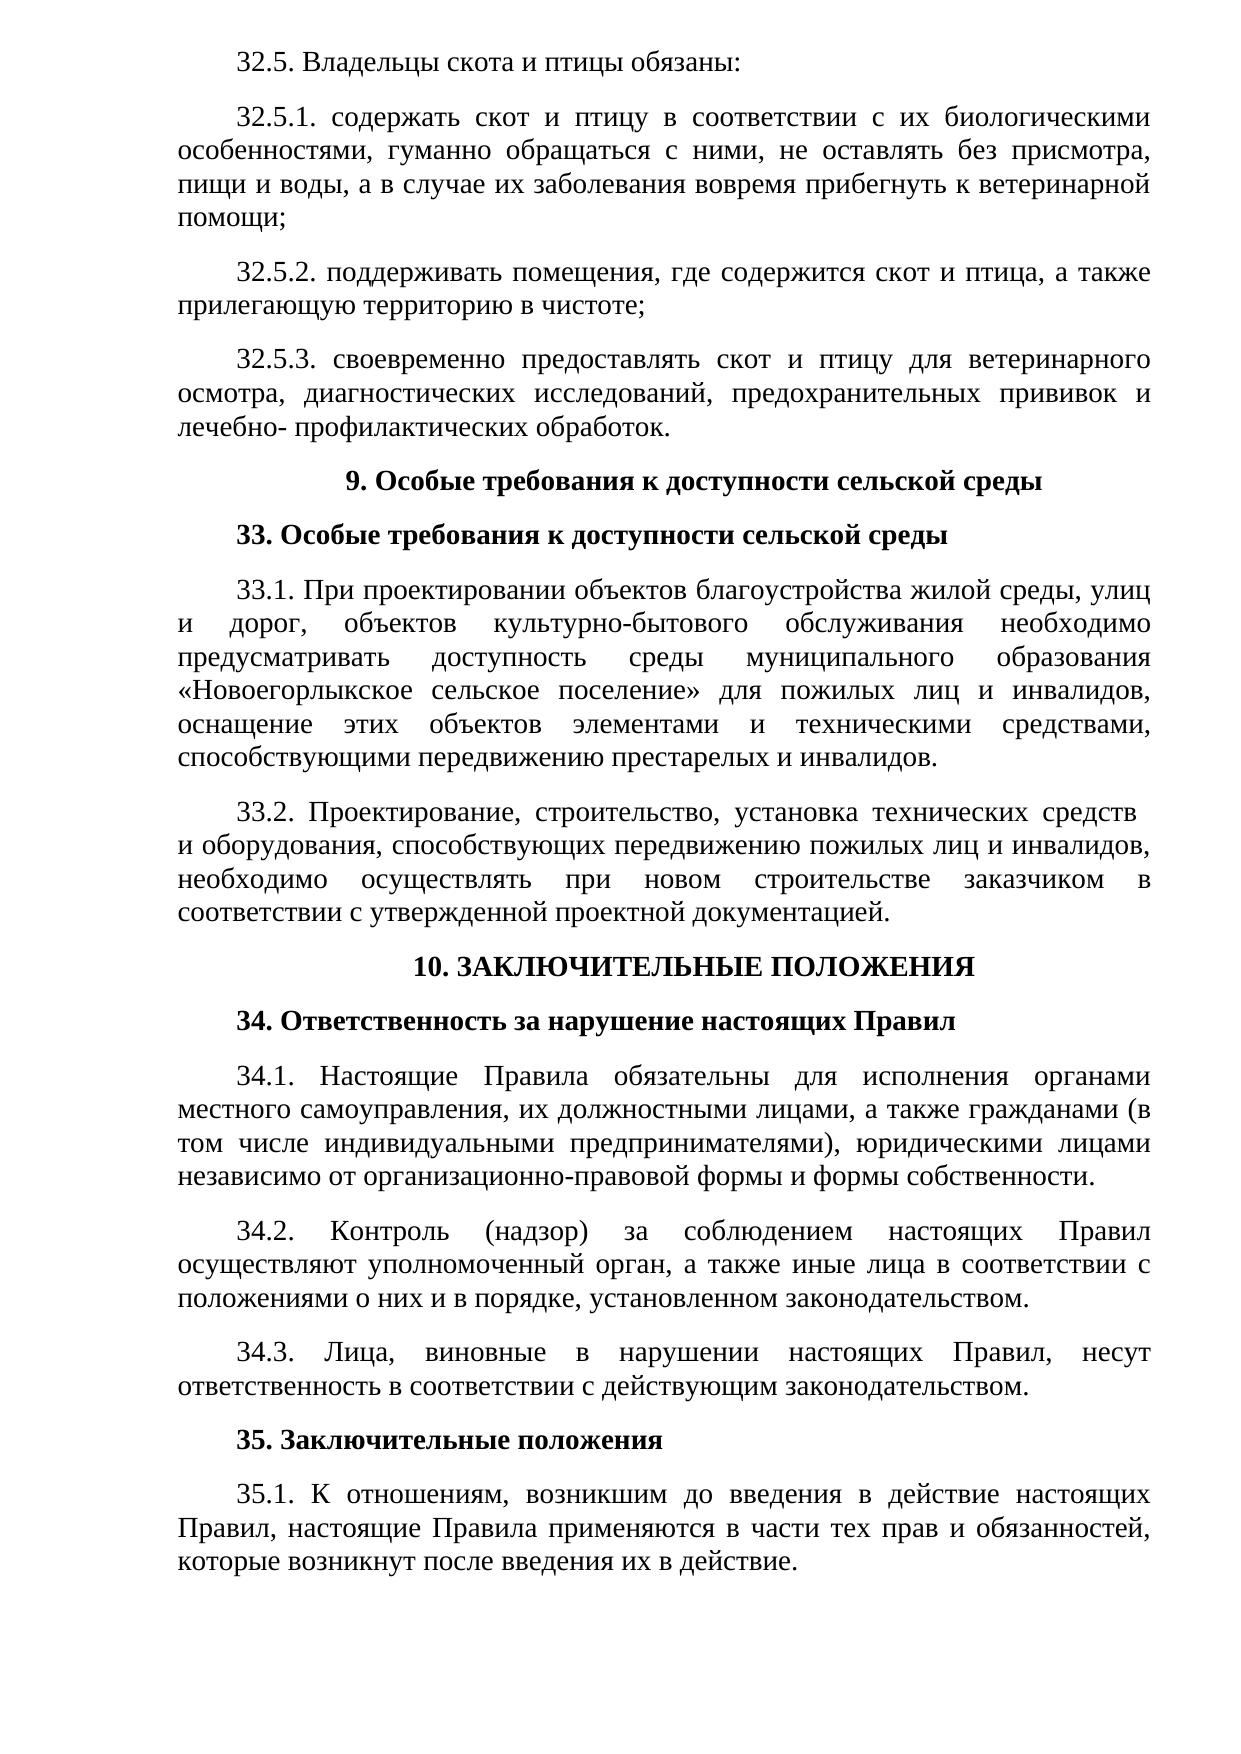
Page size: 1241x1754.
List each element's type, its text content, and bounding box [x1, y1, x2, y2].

text 35. Заключительные положения [177, 1422, 1152, 1456]
text 34.2. Контроль (надзор) за соблюдением настоящих Правил осуществляют уполномоченный орган, а также иные лица в соответствии с положениями о них и в порядке, установленном законодательством. [177, 1213, 1152, 1313]
text 9. Особые требования к доступности сельской среды [177, 463, 1152, 497]
text 10. ЗАКЛЮЧИТЕЛЬНЫЕ ПОЛОЖЕНИЯ [177, 949, 1152, 982]
text 32.5.2. поддерживать помещения, где содержится скот и птица, а также прилегающую территорию в чистоте; [177, 254, 1152, 321]
text 34.1. Настоящие Правила обязательны для исполнения органами местного самоуправления, их должностными лицами, а также гражданами (в том числе индивидуальными предпринимателями), юридическими лицами независимо от организационно-правовой формы и формы собственности. [177, 1058, 1152, 1192]
text 35.1. К отношениям, возникшим до введения в действие настоящих Правил, настоящие Правила применяются в части тех прав и обязанностей, которые возникнут после введения их в действие. [177, 1476, 1152, 1577]
text 33.1. При проектировании объектов благоустройства жилой среды, улиц и дорог, объектов культурно-бытового обслуживания необходимо предусматривать доступность среды муниципального образования «Новоегорлыкское сельское поселение» для пожилых лиц и инвалидов, оснащение этих объектов элементами и техническими средствами, способствующими передвижению престарелых и инвалидов. [177, 572, 1152, 773]
text 33.2. Проектирование, строительство, установка технических средств и оборудования, способствующих передвижению пожилых лиц и инвалидов, необходимо осуществлять при новом строительстве заказчиком в соответствии с утвержденной проектной документацией. [177, 794, 1152, 928]
text 32.5. Владельцы скота и птицы обязаны: [177, 44, 1152, 78]
text 32.5.3. своевременно предоставлять скот и птицу для ветеринарного осмотра, диагностических исследований, предохранительных прививок и лечебно- профилактических обработок. [177, 342, 1152, 442]
text 34. Ответственность за нарушение настоящих Правил [177, 1003, 1152, 1037]
text 32.5.1. содержать скот и птицу в соответствии с их биологическими особенностями, гуманно обращаться с ними, не оставлять без присмотра, пищи и воды, а в случае их заболевания вовремя прибегнуть к ветеринарной помощи; [177, 99, 1152, 233]
text 34.3. Лица, виновные в нарушении настоящих Правил, несут ответственность в соответствии с действующим законодательством. [177, 1334, 1152, 1401]
text 33. Особые требования к доступности сельской среды [177, 517, 1152, 551]
